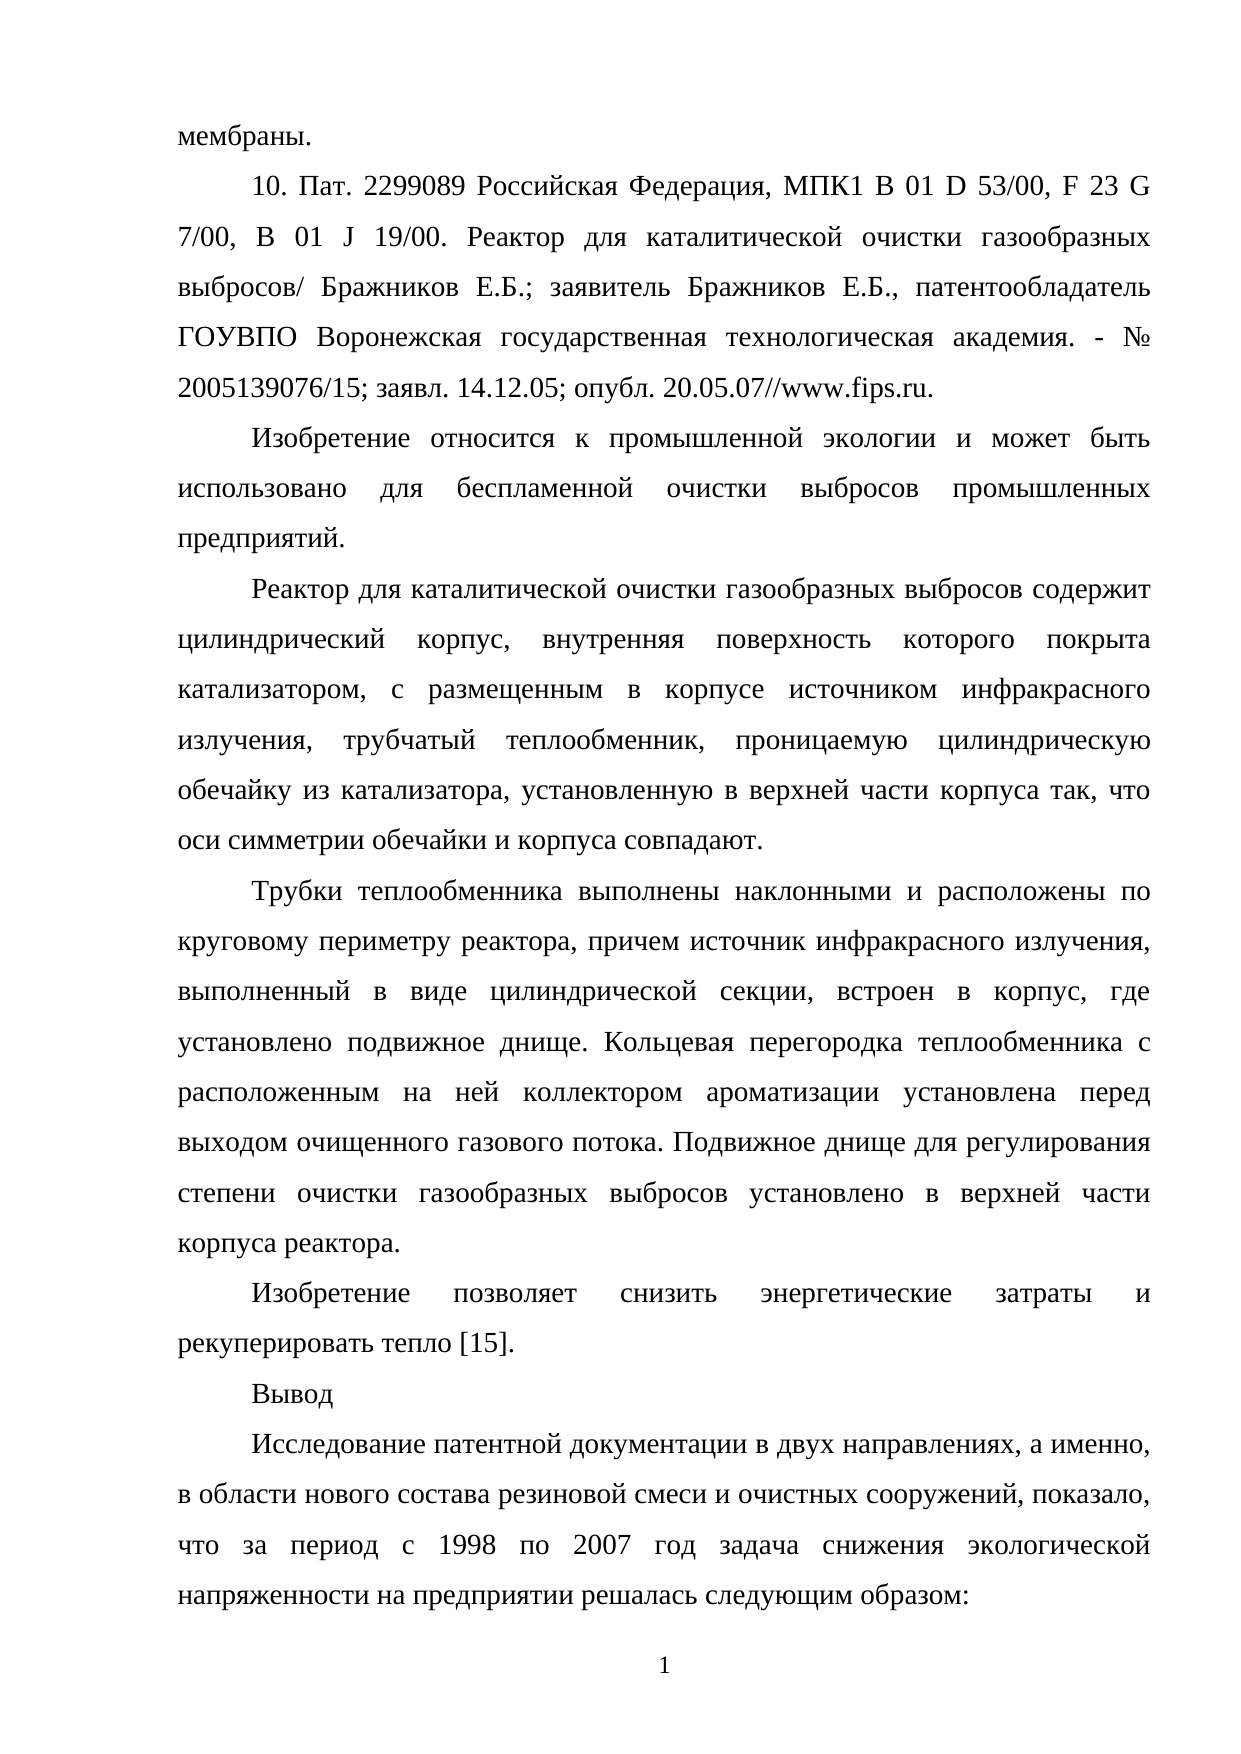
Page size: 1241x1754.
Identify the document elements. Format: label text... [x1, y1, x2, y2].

text Изобретение позволяет снизить энергетические затраты и рекуперировать тепло [15]. [177, 1275, 1152, 1359]
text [177, 118, 1152, 152]
text Трубки теплообменника выполнены наклонными и расположены по круговому периметру реактора, причем источник инфракрасного излучения, выполненный в виде цилиндрической секции, встроен в корпус, где установлено подвижное днище. Кольцевая перегородка теплообменника с расположенным на ней коллектором ароматизации установлена перед выходом очищенного газового потока. Подвижное днище для регулирования степени очистки газообразных выбросов установлено в верхней части корпуса реактора. [177, 873, 1152, 1258]
text Изобретение относится к промышленной экологии и может быть использовано для беспламенной очистки выбросов промышленных предприятий. [177, 420, 1152, 554]
text Исследование патентной документации в двух направлениях, а именно, в области нового состава резиновой смеси и очистных сооружений, показало, что за период с 1998 по 2007 год задача снижения экологической напряженности на предприятии решалась следующим образом: [177, 1426, 1152, 1611]
text Вывод [177, 1376, 1152, 1409]
text 10. Пат. 2299089 Российская Федерация, МПК1 В 01 D 53/00, F 7/00, В 01 J 19/00. Реактор для каталитической очистки газообразных выбросов/ Бражников Е.Б.; заявитель Бражников Е.Б., патентообладатель ГОУВПО Воронежская государственная технологическая академия. - № 2005139076/15; заявл. 14.12.05; опубл. 20.05.07//www.fips.ru. [177, 168, 1152, 403]
text Реактор для каталитической очистки газообразных выбросов содержит цилиндрический корпус, внутренняя поверхность которого покрыта катализатором, с размещенным в корпусе источником инфракрасного излучения, трубчатый теплообменник, проницаемую цилиндрическую обечайку из катализатора, установленную в верхней части корпуса так, что оси симметрии обечайки и корпуса совпадают. [177, 571, 1152, 856]
